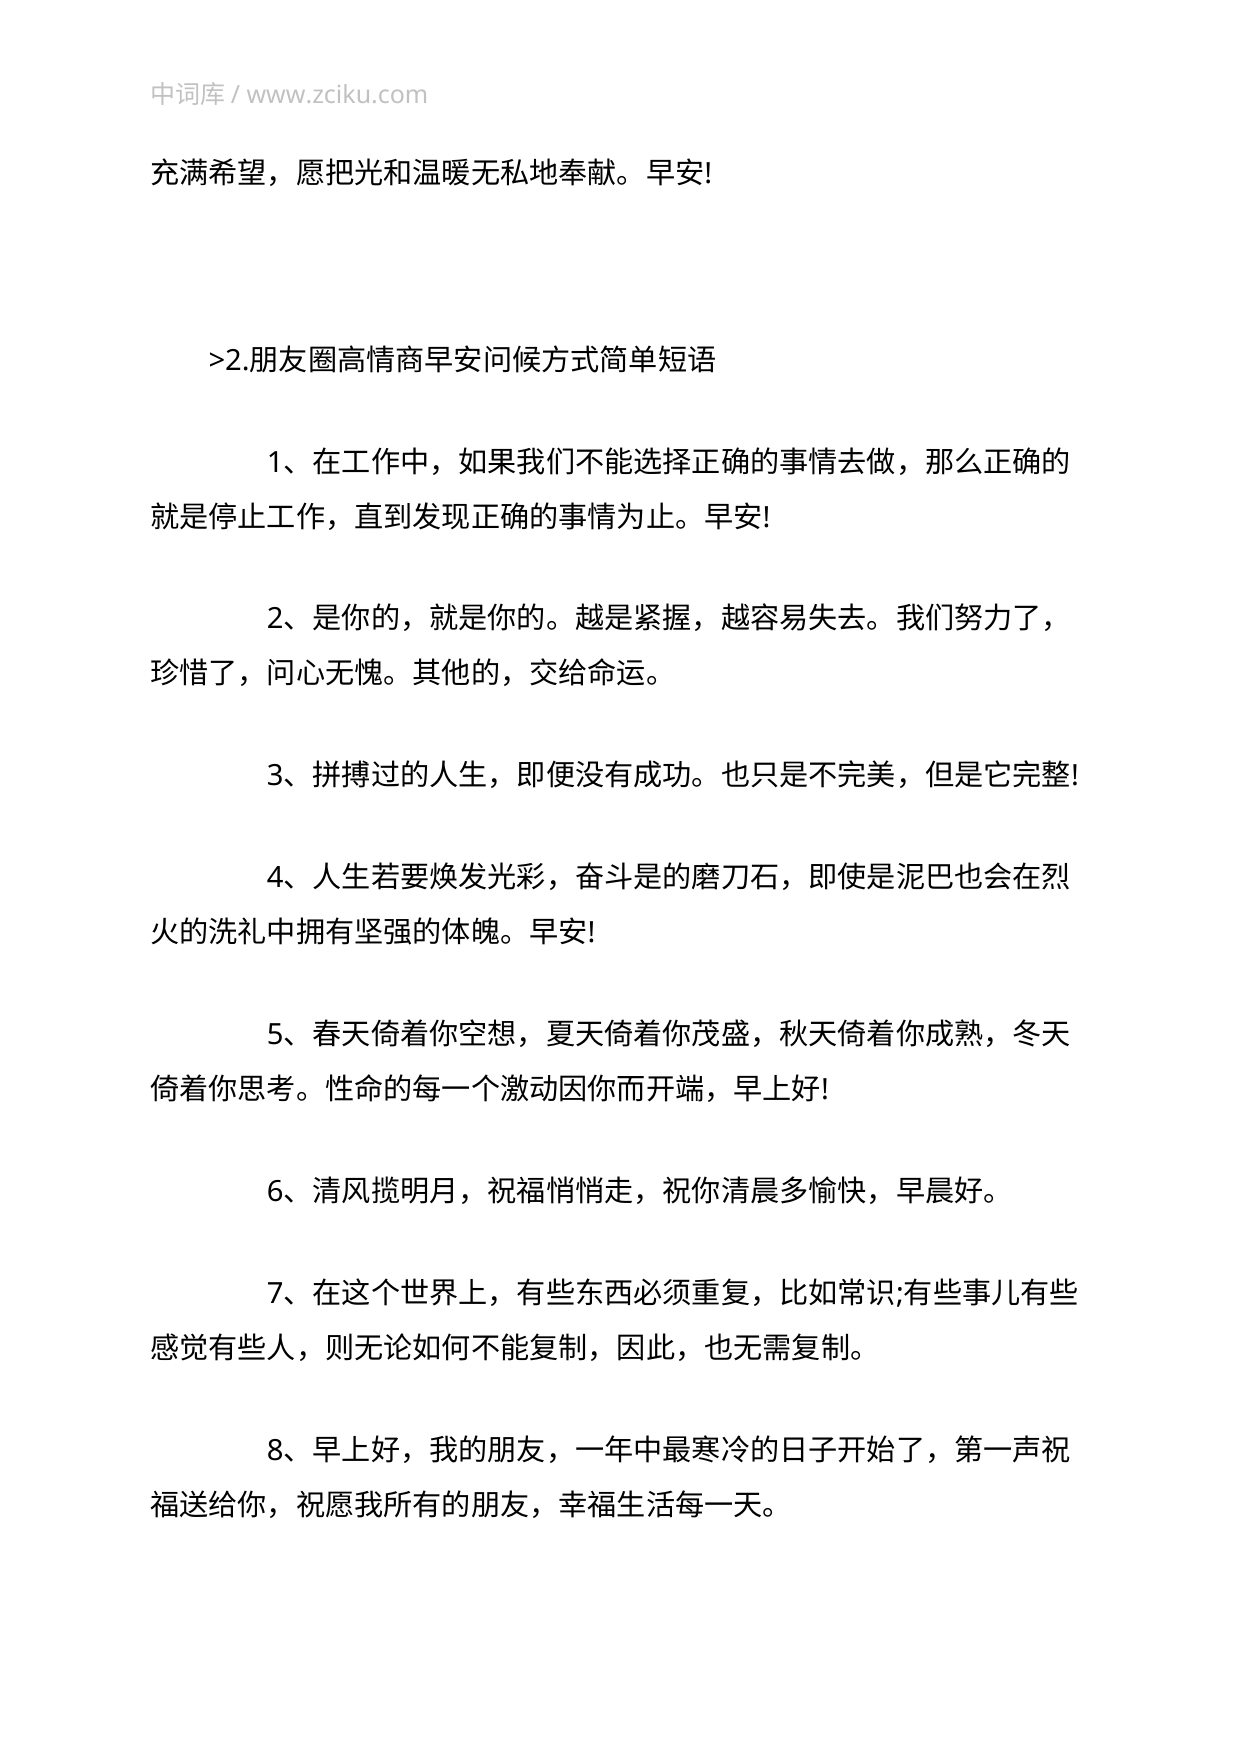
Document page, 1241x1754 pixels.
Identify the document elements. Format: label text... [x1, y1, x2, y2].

text 5、春天倚着你空想，夏天倚着你茂盛，秋天倚着你成熟，冬天倚着你思考。性命的每一个激动因你而开端，早上好! [150, 1011, 1090, 1108]
text 2、是你的，就是你的。越是紧握，越容易失去。我们努力了，珍惜了，问心无愧。其他的，交给命运。 [150, 595, 1090, 692]
text 7、在这个世界上，有些东西必须重复，比如常识;有些事儿有些感觉有些人，则无论如何不能复制，因此，也无需复制。 [150, 1270, 1090, 1367]
text 4、人生若要焕发光彩，奋斗是的磨刀石，即使是泥巴也会在烈火的洗礼中拥有坚强的体魄。早安! [150, 854, 1090, 951]
text 8、早上好，我的朋友，一年中最寒冷的日子开始了，第一声祝福送给你，祝愿我所有的朋友，幸福生活每一天。 [150, 1427, 1090, 1524]
text 6、清风揽明月，祝福悄悄走，祝你清晨多愉快，早晨好。 [150, 1168, 1090, 1210]
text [150, 150, 1090, 192]
text >2.朋友圈高情商早安问候方式简单短语 [150, 336, 1090, 378]
text 1、在工作中，如果我们不能选择正确的事情去做，那么正确的就是停止工作，直到发现正确的事情为止。早安! [150, 438, 1090, 536]
text 3、拼搏过的人生，即便没有成功。也只是不完美，但是它完整! [150, 752, 1090, 794]
